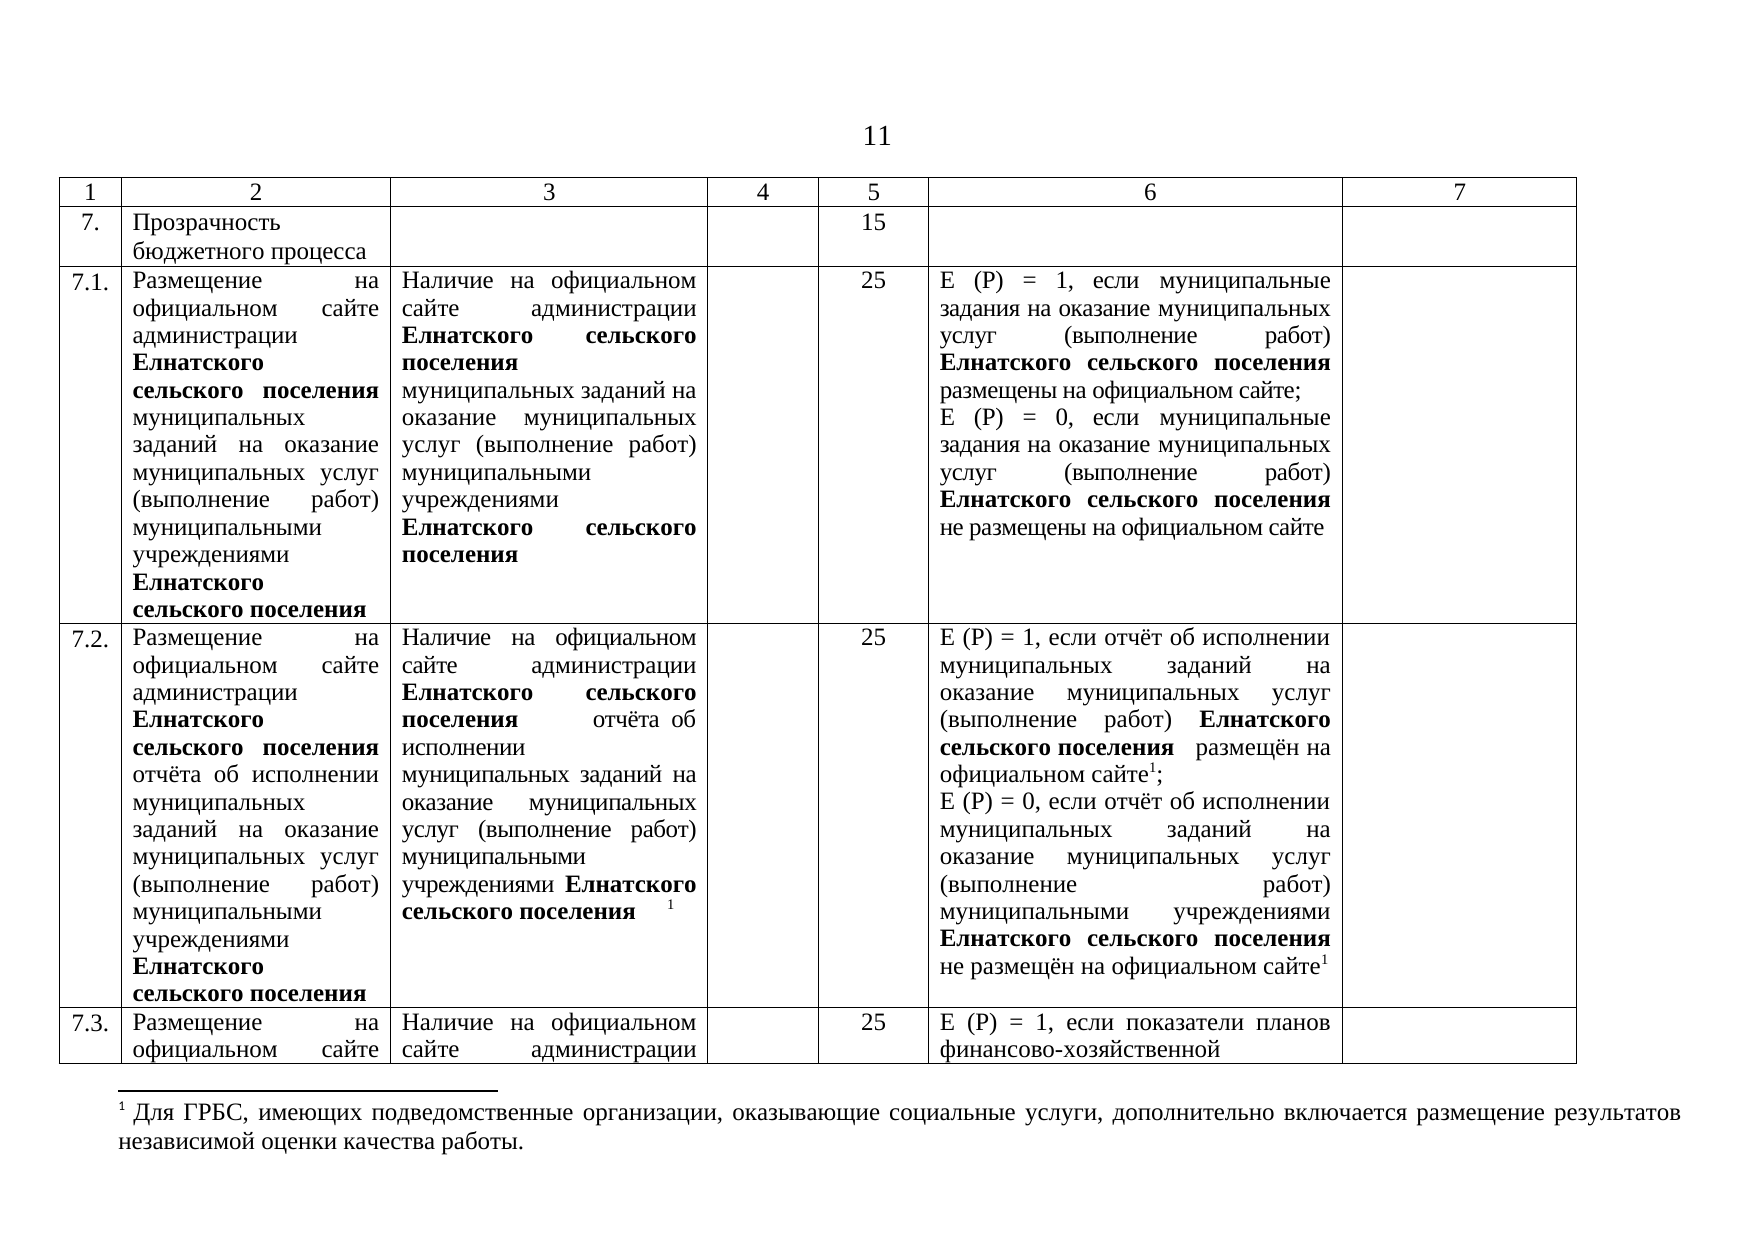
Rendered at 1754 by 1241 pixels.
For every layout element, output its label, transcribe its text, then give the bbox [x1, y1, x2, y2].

table_cell Наличие на официальном сайте администрации Елнатского сельского поселения отчёта об исполнении муниципальных заданий на оказание муниципальных услуг (выполнение работ) муниципальными учреждениями Елнатского сельского поселения [391, 624, 707, 1007]
table_cell Прозрачность бюджетного процесса [122, 207, 390, 266]
table_cell 7. [60, 207, 121, 266]
table_header 2 [122, 178, 390, 206]
table_cell [1343, 624, 1576, 1007]
table_cell 25 [819, 267, 928, 623]
table_cell [1343, 207, 1576, 266]
table_header 5 [819, 178, 928, 206]
table_cell Наличие на официальном сайте администрации Елнатского сельского поселения муниципальных заданий на оказание муниципальных услуг (выполнение работ) муниципальными учреждениями Елнатского сельского поселения [391, 267, 707, 623]
table_cell 15 [819, 207, 928, 266]
table_cell [708, 1008, 818, 1063]
table_cell 25 [819, 1008, 928, 1063]
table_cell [122, 1008, 390, 1063]
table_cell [929, 1008, 1342, 1063]
table_cell [929, 207, 1342, 266]
table_cell [391, 207, 707, 266]
table_header 4 [708, 178, 818, 206]
table_cell Е (Р) = 1, если муниципальные задания на оказание муниципальных услуг (выполнение работ) Елнатского сельского поселения размещены на официальном сайте; Е (Р) = 0, если муниципальные задания на оказание муниципальных услуг (выполнение работ) Елнатского сельского поселения не размещены на официальном сайте [929, 267, 1342, 623]
table_cell 7.3. [60, 1008, 121, 1063]
table_header 3 [391, 178, 707, 206]
table_cell [708, 207, 818, 266]
table_cell 25 [819, 624, 928, 1007]
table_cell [391, 1008, 707, 1063]
table_cell [1343, 1008, 1576, 1063]
table_cell [708, 267, 818, 623]
table_cell [708, 624, 818, 1007]
table_cell Размещение на официальном сайте администрации Елнатского сельского поселения отчёта об исполнении муниципальных заданий на оказание муниципальных услуг (выполнение работ) муниципальными учреждениями Елнатского сельского поселения [122, 624, 390, 1007]
table_cell Размещение на официальном сайте администрации Елнатского сельского поселения муниципальных заданий на оказание муниципальных услуг (выполнение работ) муниципальными учреждениями Елнатского сельского поселения [122, 267, 390, 623]
table_cell 7.2. [60, 624, 121, 1007]
table_header 6 [929, 178, 1342, 206]
table_cell Е (Р) = 1, если отчёт об исполнении муниципальных заданий на оказание муниципальных услуг (выполнение работ) Елнатского сельского поселения размещён на официальном сайте1; Е (Р) = 0, если отчёт об исполнении муниципальных заданий на оказание муниципальных услуг (выполнение работ) муниципальными учреждениями Елнатского сельского поселения не размещён на официальном сайте1 [929, 624, 1342, 1007]
table_header 7 [1343, 178, 1576, 206]
table_header 1 [60, 178, 121, 206]
table_cell 7.1. [60, 267, 121, 623]
table_cell [1343, 267, 1576, 623]
